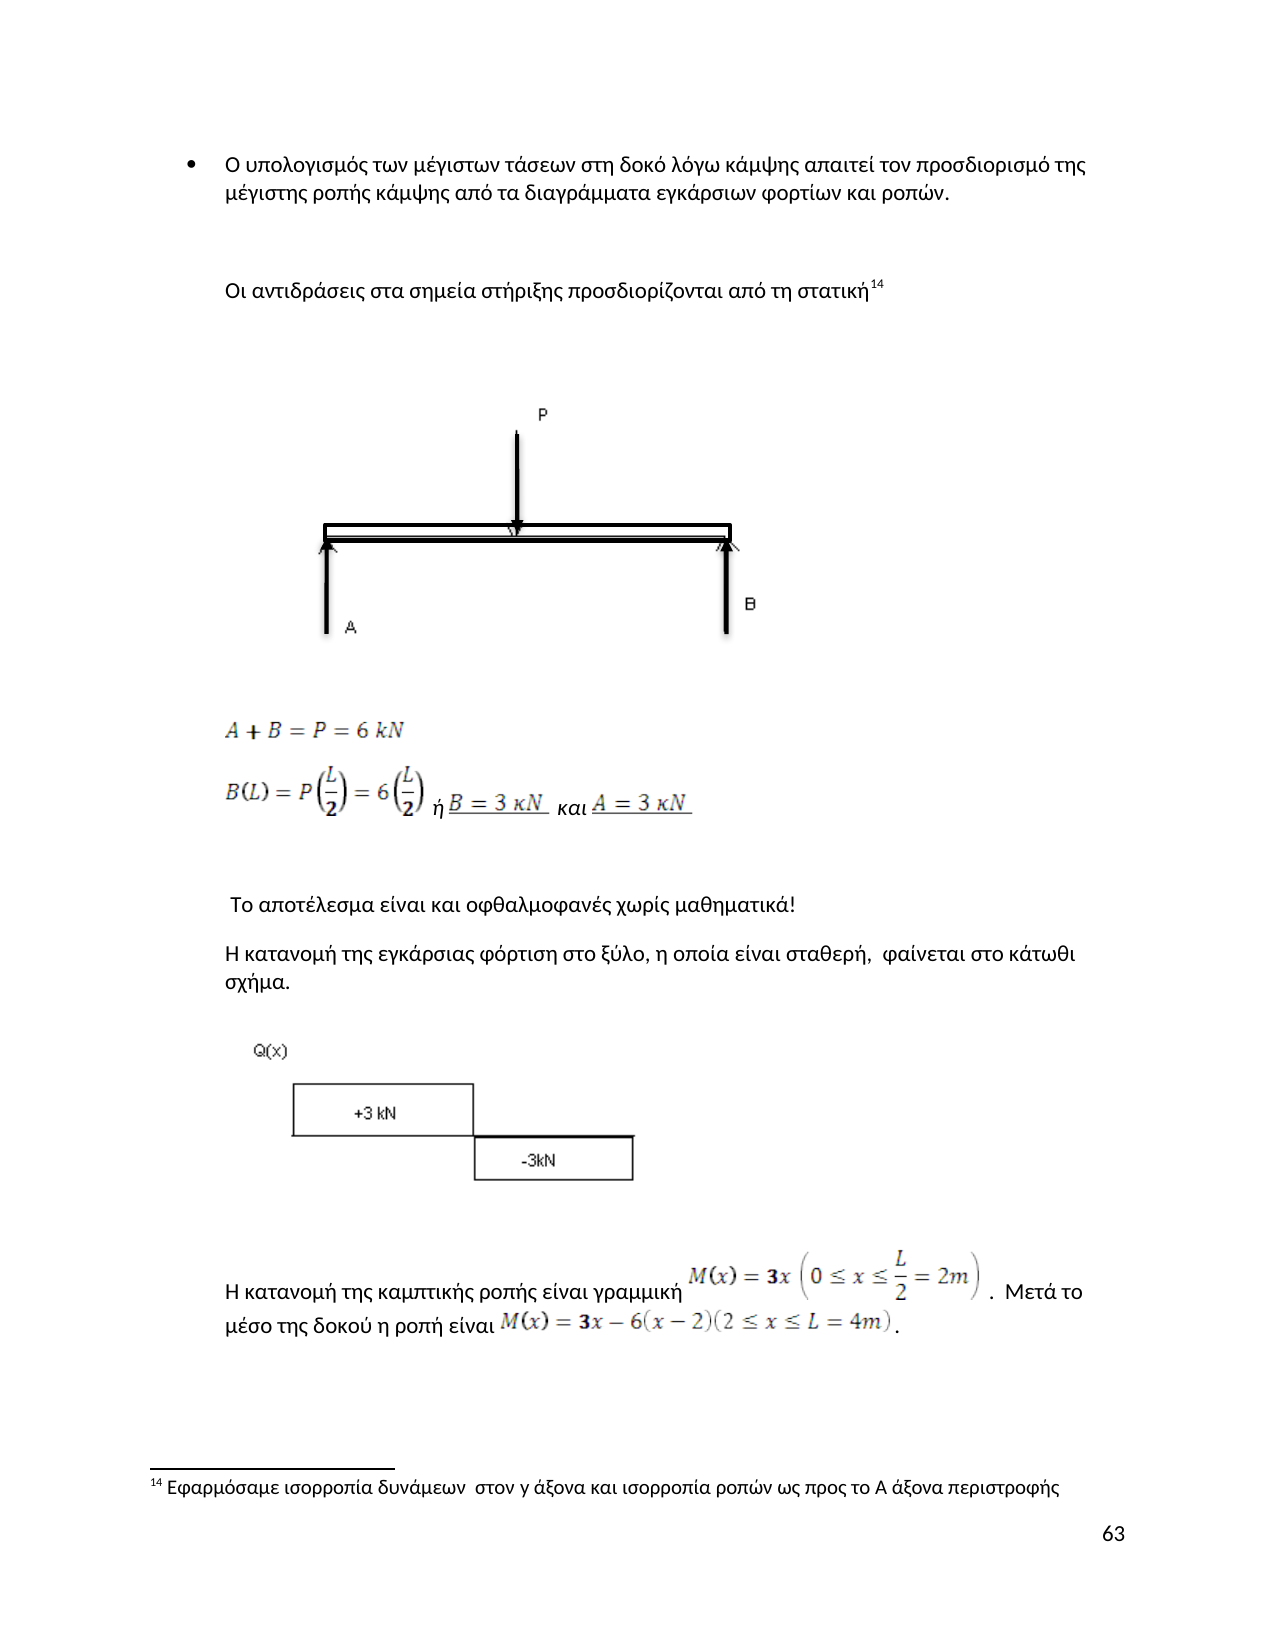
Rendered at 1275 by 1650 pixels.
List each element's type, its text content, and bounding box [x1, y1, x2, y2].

picture [225, 1016, 691, 1228]
picture [500, 1305, 894, 1334]
picture [225, 373, 807, 694]
list Η κατανομή της εγκάρσιας φόρτιση στο ξύλο, η οποία είναι σταθερή, φαίνεται στο κάτωθι σχήμα. [225, 939, 1125, 995]
list Το αποτέλεσμα είναι και οφθαλμοφανές χωρίς μαθηματικά! [225, 891, 1125, 918]
list Οι αντιδράσεις στα σημεία στήριξης προσδιορίζονται από τη στατική [225, 276, 1125, 304]
picture [688, 1248, 984, 1300]
picture [448, 787, 553, 816]
list Ο υπολογισμός των μέγιστων τάσεων στη δοκό λόγω κάμψης απαιτεί τον προσδιορισμό της μέγιστης ροπής κάμψης από τα διαγράμματα εγκάρσιων φορτίων και ροπών. [187, 150, 1125, 206]
picture [225, 714, 408, 743]
picture [592, 787, 696, 816]
picture [225, 763, 427, 816]
